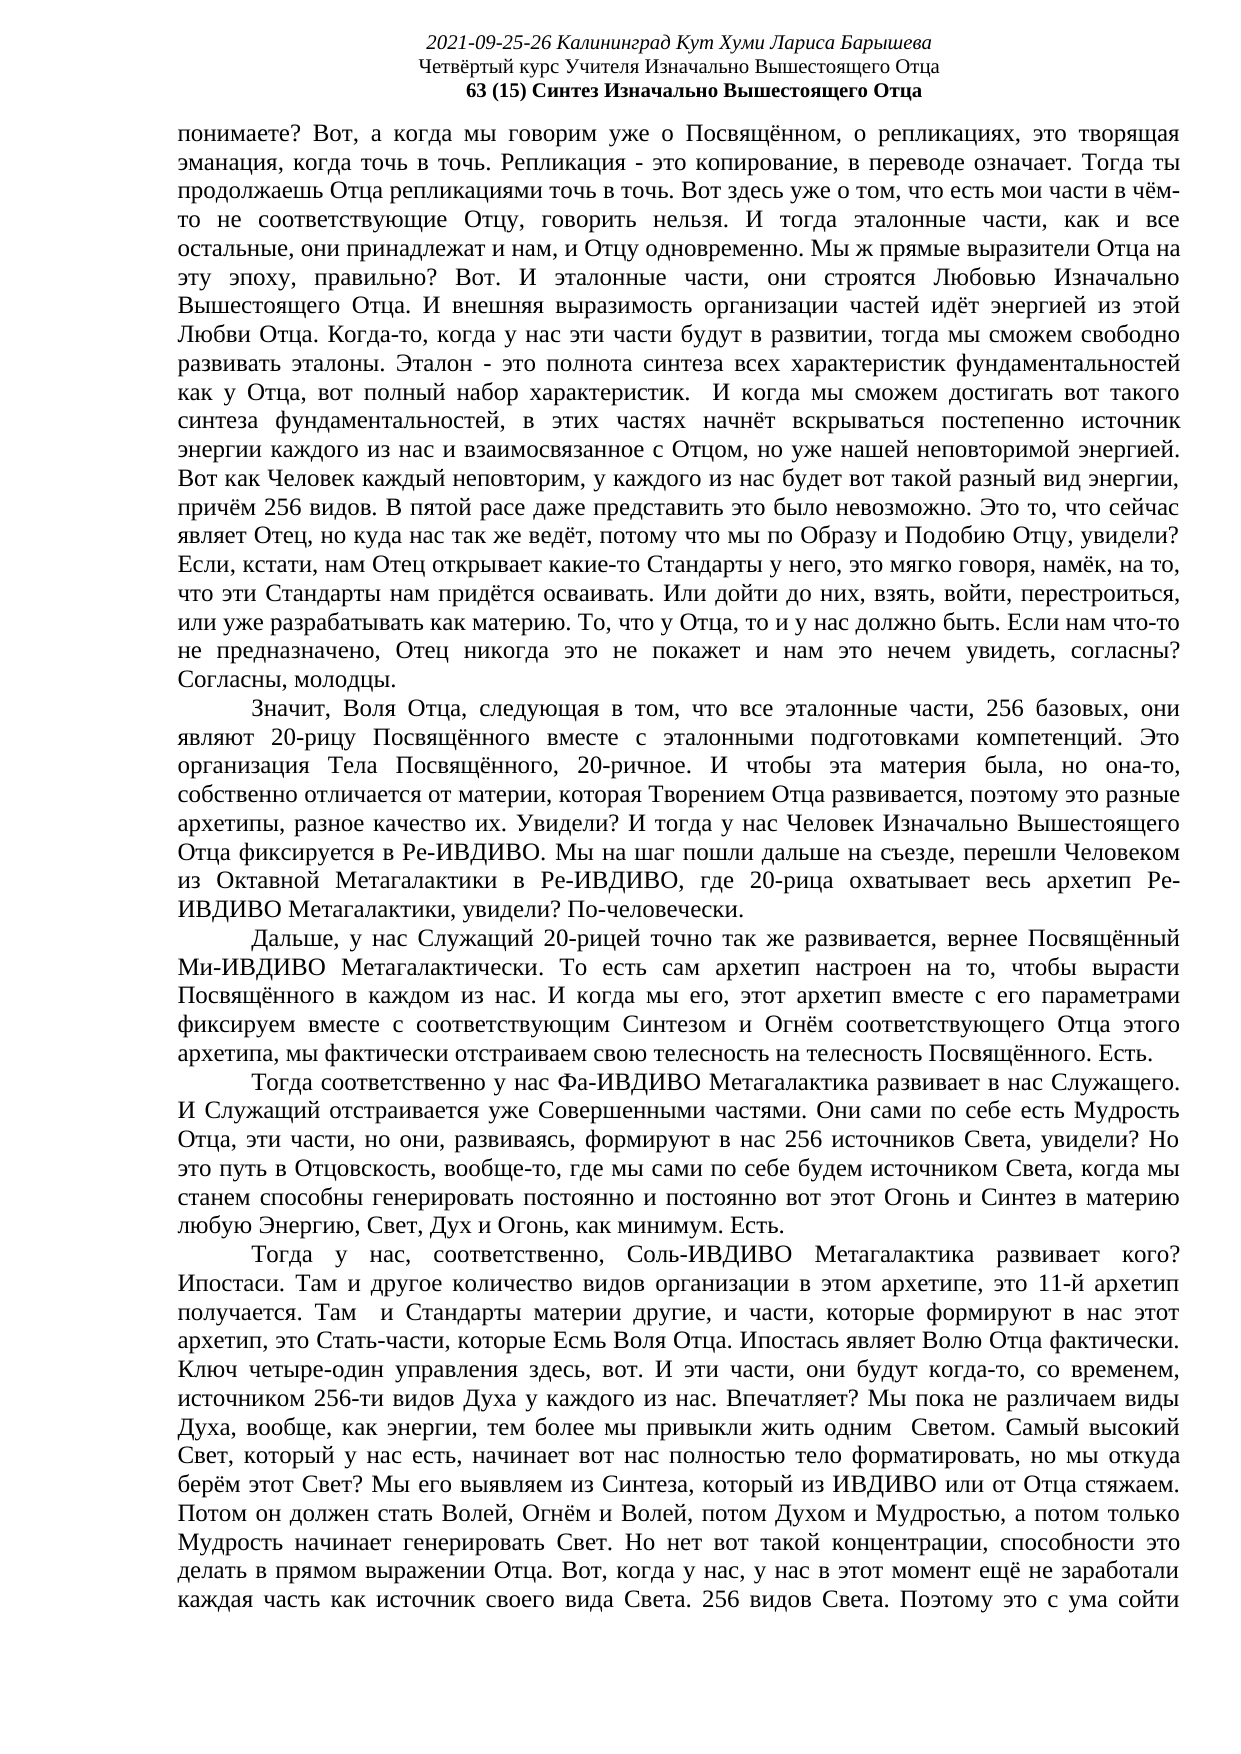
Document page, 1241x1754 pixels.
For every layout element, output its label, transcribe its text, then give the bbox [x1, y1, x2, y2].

text Дальше, у нас Служащий 20-рицей точно так же развивается, вернее Посвящённый Ми-ИВДИВО Метагалактически. То есть сам архетип настроен на то, чтобы вырасти Посвящённого в каждом из нас. И когда мы его, этот архетип вместе с его параметрами фиксируем вместе с соответствующим Синтезом и Огнём соответствующего Отца этого архетипа, мы фактически отстраиваем свою телесность на телесность Посвящённого. Есть. [177, 923, 1181, 1067]
text Тогда соответственно у нас Фа-ИВДИВО Метагалактика развивает в нас Служащего. И Служащий отстраивается уже Совершенными частями. Они сами по себе есть Мудрость Отца, эти части, но они, развиваясь, формируют в нас 256 источников Света, увидели? Но это путь в Отцовскость, вообще-то, где мы сами по себе будем источником Света, когда мы станем способны генерировать постоянно и постоянно вот этот Огонь и Синтез в материю любую Энергию, Свет, Дух и Огонь, как минимум. Есть. [177, 1067, 1181, 1239]
text Значит, Воля Отца, следующая в том, что все эталонные части, 256 базовых, они являют 20-рицу Посвящённого вместе с эталонными подготовками компетенций. Это организация Тела Посвящённого, 20-ричное. И чтобы эта материя была, но она-то, собственно отличается от материи, которая Творением Отца развивается, поэтому это разные архетипы, разное качество их. Увидели? И тогда у нас Человек Изначально Вышестоящего Отца фиксируется в Ре-ИВДИВО. Мы на шаг пошли дальше на съезде, перешли Человеком из Октавной Метагалактики в Ре-ИВДИВО, где 20-рица охватывает весь архетип Ре-ИВДИВО Метагалактики, увидели? По-человечески. [177, 693, 1181, 923]
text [177, 1239, 1181, 1613]
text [177, 118, 1181, 693]
